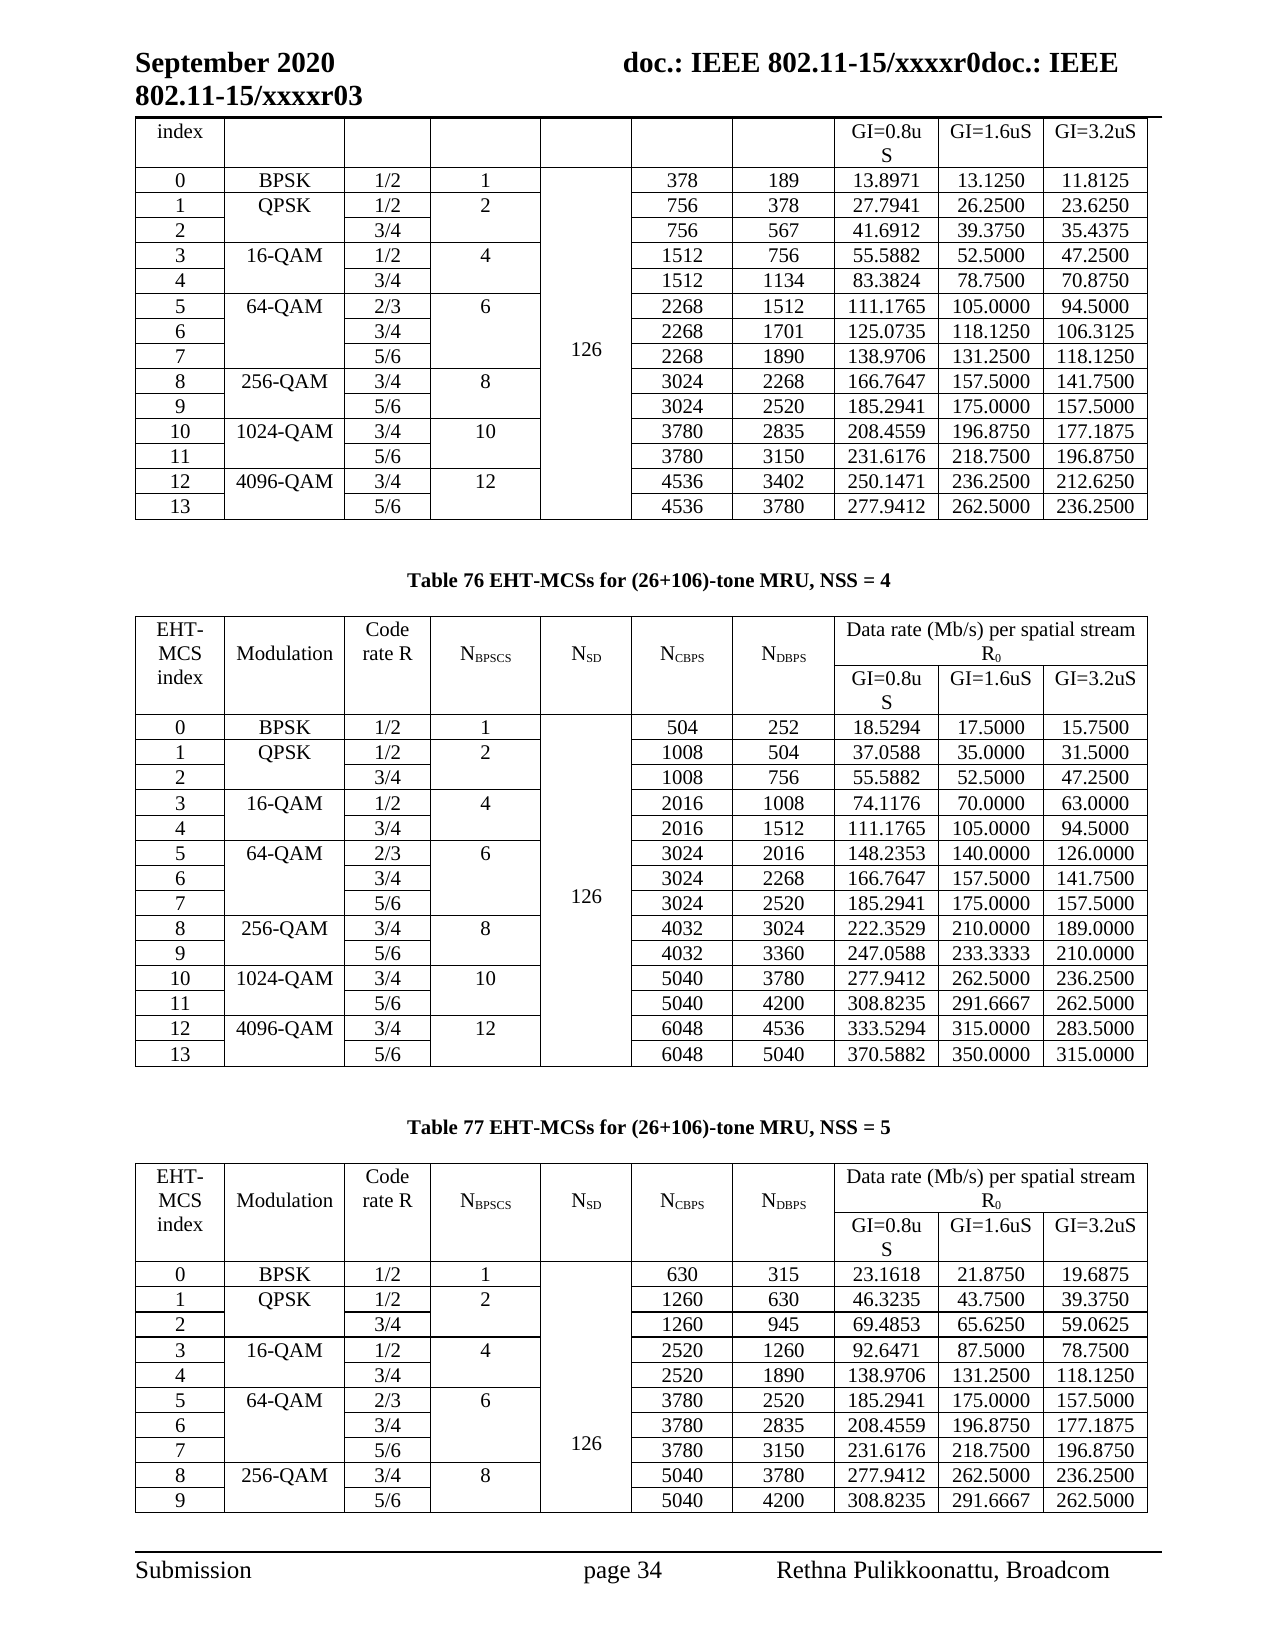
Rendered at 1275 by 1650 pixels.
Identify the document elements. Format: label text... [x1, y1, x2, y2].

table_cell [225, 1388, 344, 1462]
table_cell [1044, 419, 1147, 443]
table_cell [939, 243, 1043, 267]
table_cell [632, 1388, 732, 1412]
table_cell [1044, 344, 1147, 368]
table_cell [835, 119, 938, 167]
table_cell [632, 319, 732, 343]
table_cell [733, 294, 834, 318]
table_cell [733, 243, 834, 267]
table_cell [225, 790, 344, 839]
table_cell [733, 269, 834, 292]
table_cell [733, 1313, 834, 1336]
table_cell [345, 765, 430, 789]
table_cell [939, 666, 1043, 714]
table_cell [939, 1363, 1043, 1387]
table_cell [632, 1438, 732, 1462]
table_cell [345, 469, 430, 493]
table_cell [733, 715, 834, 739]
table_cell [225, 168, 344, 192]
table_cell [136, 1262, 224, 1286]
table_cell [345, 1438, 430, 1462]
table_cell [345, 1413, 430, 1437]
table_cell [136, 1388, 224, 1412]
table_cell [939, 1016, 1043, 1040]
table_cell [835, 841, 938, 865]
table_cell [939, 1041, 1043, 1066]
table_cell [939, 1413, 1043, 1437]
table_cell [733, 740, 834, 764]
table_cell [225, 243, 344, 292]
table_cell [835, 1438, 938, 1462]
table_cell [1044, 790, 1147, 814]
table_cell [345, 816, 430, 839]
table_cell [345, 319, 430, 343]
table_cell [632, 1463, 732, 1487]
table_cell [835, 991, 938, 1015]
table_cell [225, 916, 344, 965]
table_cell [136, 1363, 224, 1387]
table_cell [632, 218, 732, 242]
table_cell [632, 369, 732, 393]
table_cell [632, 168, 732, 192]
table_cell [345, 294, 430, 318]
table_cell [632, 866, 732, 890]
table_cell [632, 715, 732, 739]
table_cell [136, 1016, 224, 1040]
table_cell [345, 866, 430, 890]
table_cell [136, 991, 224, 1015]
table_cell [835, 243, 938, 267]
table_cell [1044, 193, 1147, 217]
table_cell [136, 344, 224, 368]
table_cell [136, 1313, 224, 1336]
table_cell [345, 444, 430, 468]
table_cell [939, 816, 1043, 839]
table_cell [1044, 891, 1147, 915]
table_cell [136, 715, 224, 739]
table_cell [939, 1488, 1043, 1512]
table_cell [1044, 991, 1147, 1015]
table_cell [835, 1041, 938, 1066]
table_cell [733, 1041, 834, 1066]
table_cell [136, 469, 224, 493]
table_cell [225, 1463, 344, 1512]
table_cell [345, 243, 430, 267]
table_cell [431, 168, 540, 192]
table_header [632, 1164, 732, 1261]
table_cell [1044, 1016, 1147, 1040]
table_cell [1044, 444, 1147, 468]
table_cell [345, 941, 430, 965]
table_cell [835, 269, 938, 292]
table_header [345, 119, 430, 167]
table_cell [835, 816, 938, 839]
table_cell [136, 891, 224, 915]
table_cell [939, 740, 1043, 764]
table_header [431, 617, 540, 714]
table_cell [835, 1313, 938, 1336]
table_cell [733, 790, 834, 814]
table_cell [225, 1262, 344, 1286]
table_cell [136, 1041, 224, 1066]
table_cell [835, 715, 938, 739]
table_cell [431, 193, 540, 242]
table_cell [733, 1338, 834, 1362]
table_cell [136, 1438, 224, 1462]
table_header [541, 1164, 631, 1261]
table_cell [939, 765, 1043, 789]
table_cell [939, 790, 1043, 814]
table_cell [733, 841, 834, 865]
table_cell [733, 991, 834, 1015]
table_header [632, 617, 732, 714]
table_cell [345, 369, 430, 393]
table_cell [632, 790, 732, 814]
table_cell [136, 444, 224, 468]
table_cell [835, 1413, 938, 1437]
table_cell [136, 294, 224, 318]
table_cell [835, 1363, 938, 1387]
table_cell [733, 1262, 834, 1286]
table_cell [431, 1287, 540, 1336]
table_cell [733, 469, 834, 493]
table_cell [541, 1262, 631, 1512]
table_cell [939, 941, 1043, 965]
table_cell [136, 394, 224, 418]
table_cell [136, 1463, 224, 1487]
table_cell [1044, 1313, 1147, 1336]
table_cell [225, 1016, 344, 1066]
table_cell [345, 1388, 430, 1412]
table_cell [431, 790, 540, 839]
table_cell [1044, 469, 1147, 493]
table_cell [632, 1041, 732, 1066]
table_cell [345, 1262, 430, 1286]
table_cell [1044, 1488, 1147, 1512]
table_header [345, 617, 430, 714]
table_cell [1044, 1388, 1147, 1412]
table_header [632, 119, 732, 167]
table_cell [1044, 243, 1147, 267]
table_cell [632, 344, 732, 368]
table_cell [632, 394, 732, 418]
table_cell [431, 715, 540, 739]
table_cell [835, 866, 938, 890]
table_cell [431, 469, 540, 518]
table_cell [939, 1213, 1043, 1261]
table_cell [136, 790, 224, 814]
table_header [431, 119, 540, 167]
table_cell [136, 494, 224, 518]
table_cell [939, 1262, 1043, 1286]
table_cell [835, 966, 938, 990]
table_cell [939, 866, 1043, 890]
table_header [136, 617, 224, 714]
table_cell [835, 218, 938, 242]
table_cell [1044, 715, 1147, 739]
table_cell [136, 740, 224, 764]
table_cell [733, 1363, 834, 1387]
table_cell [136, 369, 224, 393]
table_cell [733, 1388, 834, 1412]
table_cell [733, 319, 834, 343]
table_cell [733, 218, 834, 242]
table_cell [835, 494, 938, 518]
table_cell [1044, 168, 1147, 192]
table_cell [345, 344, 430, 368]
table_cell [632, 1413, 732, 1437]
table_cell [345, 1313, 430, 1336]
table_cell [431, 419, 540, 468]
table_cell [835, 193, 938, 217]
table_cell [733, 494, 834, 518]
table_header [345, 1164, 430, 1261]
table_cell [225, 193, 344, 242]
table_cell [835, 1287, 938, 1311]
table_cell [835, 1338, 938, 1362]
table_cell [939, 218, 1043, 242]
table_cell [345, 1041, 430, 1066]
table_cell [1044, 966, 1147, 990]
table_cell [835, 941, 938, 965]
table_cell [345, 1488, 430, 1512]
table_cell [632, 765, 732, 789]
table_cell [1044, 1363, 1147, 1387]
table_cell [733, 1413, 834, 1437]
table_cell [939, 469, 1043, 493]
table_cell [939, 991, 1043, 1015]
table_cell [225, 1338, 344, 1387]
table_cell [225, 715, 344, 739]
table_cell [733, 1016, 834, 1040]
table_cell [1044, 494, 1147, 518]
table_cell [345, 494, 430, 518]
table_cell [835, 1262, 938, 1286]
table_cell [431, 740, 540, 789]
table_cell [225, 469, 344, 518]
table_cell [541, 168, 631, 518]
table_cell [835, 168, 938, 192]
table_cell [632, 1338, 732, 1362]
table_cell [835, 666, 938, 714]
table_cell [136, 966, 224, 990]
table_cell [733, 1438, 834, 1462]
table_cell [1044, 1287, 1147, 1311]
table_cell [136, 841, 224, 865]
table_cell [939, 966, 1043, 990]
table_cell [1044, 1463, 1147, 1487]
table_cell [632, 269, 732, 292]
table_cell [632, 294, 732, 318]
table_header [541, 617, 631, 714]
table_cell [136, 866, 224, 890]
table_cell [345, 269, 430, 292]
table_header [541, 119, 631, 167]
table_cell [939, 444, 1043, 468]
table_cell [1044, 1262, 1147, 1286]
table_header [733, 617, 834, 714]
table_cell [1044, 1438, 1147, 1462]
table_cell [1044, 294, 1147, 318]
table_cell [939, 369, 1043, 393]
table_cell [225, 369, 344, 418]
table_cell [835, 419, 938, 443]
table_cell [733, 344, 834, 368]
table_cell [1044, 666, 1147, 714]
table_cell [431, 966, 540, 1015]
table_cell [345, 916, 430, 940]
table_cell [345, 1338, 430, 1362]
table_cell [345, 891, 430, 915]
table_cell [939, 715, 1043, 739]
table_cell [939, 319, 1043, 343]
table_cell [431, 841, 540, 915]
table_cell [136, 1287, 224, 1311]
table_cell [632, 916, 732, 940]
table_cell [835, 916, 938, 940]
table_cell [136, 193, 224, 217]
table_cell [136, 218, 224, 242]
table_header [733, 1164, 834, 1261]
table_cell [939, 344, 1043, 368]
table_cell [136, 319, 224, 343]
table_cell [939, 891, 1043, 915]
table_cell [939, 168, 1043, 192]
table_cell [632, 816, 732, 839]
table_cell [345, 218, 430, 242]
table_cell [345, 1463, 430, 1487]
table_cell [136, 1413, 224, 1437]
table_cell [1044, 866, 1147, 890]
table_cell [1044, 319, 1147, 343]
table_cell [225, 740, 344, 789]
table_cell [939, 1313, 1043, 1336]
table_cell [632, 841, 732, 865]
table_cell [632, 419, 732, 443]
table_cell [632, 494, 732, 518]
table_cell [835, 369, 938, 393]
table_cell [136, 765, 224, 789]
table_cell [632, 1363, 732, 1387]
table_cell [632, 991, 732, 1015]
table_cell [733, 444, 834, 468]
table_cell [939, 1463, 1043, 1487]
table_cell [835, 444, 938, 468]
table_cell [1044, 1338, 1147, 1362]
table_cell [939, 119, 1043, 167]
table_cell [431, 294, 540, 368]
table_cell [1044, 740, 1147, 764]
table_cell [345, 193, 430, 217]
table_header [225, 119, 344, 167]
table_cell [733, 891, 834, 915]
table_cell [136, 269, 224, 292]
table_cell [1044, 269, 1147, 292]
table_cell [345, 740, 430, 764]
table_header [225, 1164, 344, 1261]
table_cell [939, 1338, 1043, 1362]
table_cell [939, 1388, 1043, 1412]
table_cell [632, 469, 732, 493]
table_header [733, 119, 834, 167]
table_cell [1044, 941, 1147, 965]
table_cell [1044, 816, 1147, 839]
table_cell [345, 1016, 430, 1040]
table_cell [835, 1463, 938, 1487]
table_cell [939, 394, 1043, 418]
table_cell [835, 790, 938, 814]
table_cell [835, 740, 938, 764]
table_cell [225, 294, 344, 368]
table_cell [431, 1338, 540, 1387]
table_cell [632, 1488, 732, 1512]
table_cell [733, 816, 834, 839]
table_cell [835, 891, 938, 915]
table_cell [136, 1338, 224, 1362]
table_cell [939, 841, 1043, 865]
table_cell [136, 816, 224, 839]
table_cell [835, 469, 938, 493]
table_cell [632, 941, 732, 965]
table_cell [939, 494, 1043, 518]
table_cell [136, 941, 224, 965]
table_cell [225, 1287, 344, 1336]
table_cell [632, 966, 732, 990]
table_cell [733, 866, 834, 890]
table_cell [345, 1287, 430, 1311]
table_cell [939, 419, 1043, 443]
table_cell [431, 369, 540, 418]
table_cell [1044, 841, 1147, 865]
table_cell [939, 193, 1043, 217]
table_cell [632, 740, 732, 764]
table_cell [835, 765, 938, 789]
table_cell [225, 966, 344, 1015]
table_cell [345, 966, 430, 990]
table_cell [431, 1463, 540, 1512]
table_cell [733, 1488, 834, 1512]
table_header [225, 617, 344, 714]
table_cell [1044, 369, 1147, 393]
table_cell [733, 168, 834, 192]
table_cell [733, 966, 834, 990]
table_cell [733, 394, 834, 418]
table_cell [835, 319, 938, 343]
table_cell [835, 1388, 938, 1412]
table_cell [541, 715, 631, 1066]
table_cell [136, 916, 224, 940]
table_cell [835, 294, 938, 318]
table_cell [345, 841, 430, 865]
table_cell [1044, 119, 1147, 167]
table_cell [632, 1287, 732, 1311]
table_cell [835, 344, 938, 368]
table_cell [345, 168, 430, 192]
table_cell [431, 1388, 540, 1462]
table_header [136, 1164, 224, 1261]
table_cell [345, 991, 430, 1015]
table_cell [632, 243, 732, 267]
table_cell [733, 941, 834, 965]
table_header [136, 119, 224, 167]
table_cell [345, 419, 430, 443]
text Table 76 EHT-MCSs for (26+106)-tone MRU, NSS = 4 [135, 568, 1162, 592]
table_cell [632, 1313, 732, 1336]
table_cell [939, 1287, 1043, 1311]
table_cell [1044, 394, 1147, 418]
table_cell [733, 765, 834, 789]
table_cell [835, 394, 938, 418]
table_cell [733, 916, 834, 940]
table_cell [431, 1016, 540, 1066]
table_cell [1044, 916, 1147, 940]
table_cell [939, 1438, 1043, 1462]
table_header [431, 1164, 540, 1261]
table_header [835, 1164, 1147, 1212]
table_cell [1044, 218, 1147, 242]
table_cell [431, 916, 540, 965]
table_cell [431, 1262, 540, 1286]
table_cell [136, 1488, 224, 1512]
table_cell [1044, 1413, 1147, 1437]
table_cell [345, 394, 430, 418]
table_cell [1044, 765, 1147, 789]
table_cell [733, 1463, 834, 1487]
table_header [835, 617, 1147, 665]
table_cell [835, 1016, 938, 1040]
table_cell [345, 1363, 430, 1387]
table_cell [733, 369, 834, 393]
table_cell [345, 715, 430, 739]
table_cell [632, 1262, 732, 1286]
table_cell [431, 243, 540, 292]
text Table 77 EHT-MCSs for (26+106)-tone MRU, NSS = 5 [135, 1115, 1162, 1139]
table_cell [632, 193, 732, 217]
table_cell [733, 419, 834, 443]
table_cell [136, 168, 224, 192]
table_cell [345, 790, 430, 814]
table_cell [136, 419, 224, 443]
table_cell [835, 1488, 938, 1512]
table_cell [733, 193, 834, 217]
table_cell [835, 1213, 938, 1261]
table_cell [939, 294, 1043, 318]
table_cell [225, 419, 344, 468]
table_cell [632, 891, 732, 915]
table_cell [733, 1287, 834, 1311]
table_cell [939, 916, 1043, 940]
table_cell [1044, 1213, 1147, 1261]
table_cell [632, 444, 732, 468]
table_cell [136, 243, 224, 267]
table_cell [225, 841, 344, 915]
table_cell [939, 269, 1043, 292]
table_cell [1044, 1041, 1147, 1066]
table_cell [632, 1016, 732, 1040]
